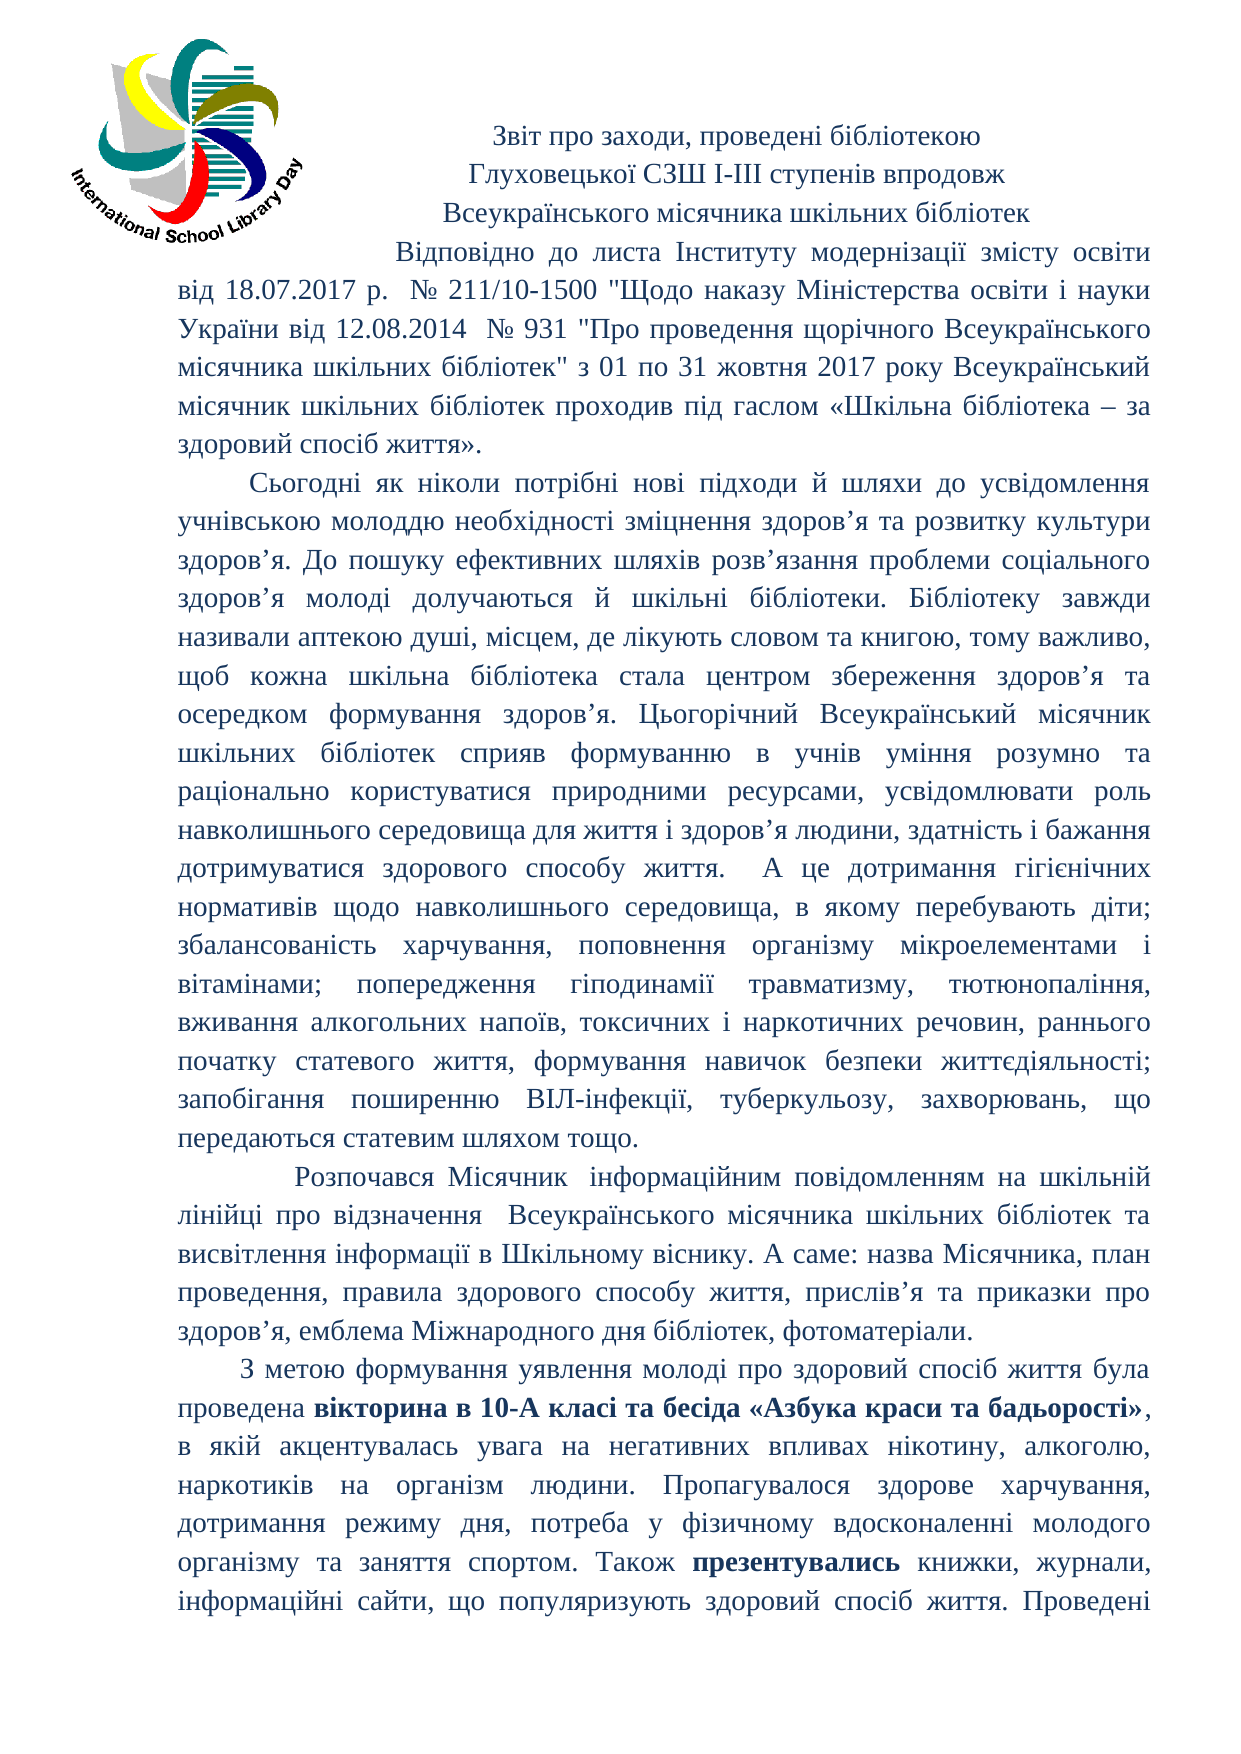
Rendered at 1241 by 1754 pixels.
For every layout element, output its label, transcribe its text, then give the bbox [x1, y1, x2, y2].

text Сьогодні як ніколи потрібні нові підходи й шляхи до усвідомлення учнівською молоддю необхідності зміцнення здоров’я та розвитку культури здоров’я. До пошуку ефективних шляхів розв’язання проблеми соціального здоров’я молоді долучаються й шкільні бібліотеки. Бібліотеку завжди називали аптекою душі, місцем, де лікують словом та книгою, тому важливо, щоб кожна шкільна бібліотека стала центром збереження здоров’я та осередком формування здоров’я. Цьогорічний Всеукраїнський місячник шкільних бібліотек сприяв формуванню в учнів уміння розумно та раціонально користуватися природними ресурсами, усвідомлювати роль навколишнього середовища для життя і здоров’я людини, здатність і бажання дотримуватися здорового способу життя. А це дотримання гігієнічних нормативів щодо навколишнього середовища, в якому перебувають діти; збалансованість харчування, поповнення організму мікроелементами і вітамінами; попередження гіподинамії травматизму, тютюнопаління, вживання алкогольних напоїв, токсичних і наркотичних речовин, раннього початку статевого життя, формування навичок безпеки життєдіяльності; запобігання поширенню ВІЛ-інфекції, туберкульозу, захворювань, що передаються статевим шляхом тощо. [177, 465, 1152, 1154]
text Відповідно до листа Інституту модернізації змісту освіти від 18.07.2017 р. № 211/10-1500 "Щодо наказу Міністерства освіти і науки України від 12.08.2014 № 931 "Про проведення щорічного Всеукраїнського місячника шкільних бібліотек" з 01 по 31 жовтня 2017 року Всеукраїнський місячник шкільних бібліотек проходив під гаслом «Шкільна бібліотека – за здоровий спосіб життя». [177, 234, 1152, 460]
text Розпочався Місячник інформаційним повідомленням на шкільній лінійці про відзначення Всеукраїнського місячника шкільних бібліотек та висвітлення інформації в Шкільному віснику. А саме: назва Місячника, план проведення, правила здорового способу життя, прислів’я та приказки про здоров’я, емблема Міжнародного дня бібліотек, фотоматеріали. [177, 1159, 1152, 1346]
text Звіт про заходи, проведені бібліотекою [303, 118, 1152, 152]
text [177, 1351, 1152, 1616]
text Глуховецької СЗШ І-ІІІ ступенів впродовж [303, 157, 1152, 190]
picture [68, 35, 303, 243]
text Всеукраїнського місячника шкільних бібліотек [303, 195, 1152, 229]
